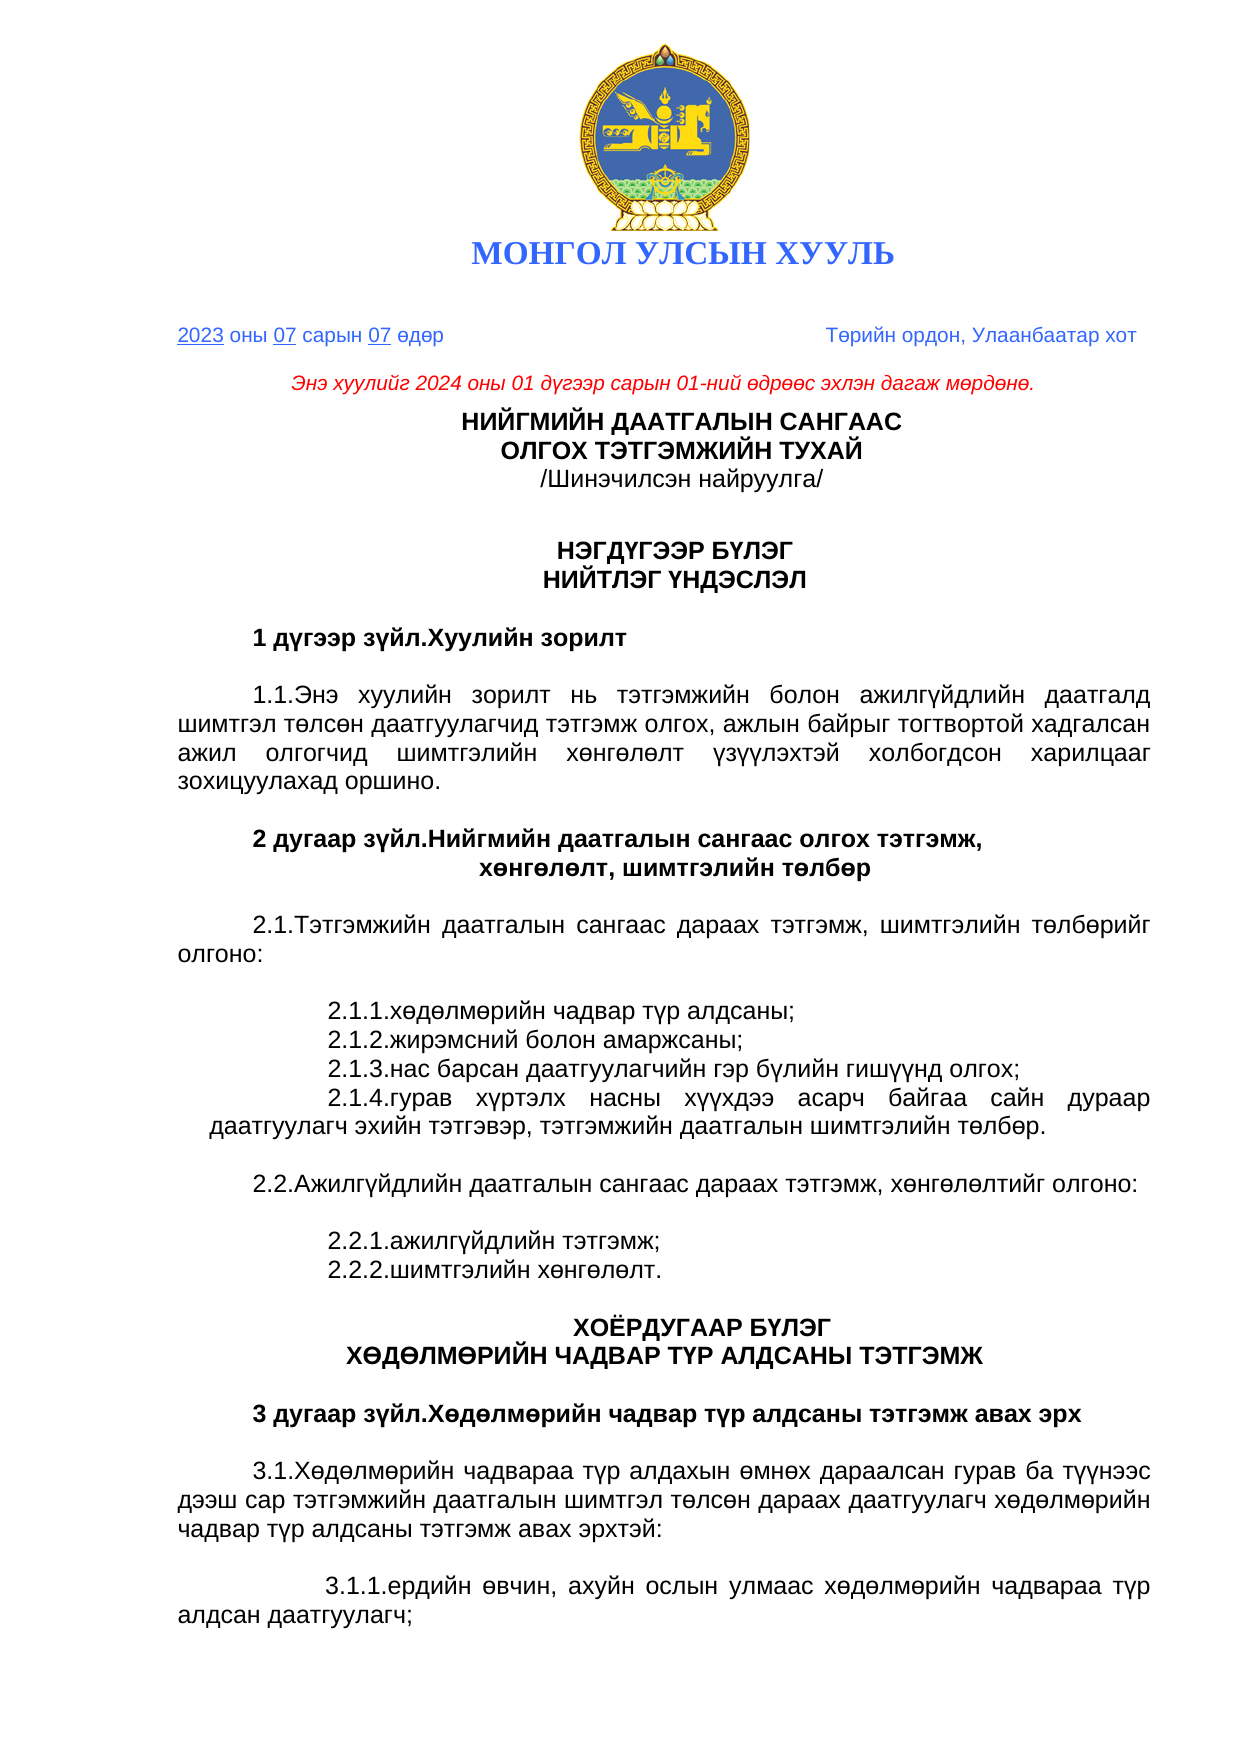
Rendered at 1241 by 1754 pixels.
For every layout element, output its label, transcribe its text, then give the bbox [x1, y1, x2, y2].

text 2 дугаар зүйл.Нийгмийн даатгалын сангаас олгох тэтгэмж, [177, 824, 1152, 852]
text 3.1.Хөдөлмөрийн чадвараа түр алдахын өмнөх дараалсан гурав ба түүнээс дээш сар тэтгэмжийн даатгалын шимтгэл төлсөн дараах даатгуулагч хөдөлмөрийн чадвар түр алдсаны тэтгэмж авах эрхтэй: [177, 1456, 1152, 1542]
text 2.2.2.шимтгэлийн хөнгөлөлт. [209, 1255, 1152, 1284]
text 2.1.2.жирэмсний болон амаржсаны; [209, 1025, 1152, 1054]
text 2.1.3.нас барсан даатгуулагчийн гэр бүлийн гишүүнд олгох; [209, 1054, 1152, 1082]
text НИЙТЛЭГ ҮНДЭСЛЭЛ [177, 565, 1152, 594]
text Энэ хуулийг 2024 оны 01 дүгээр сарын 01-ний өдрөөс эхлэн дагаж мөрдөнө. [177, 371, 1152, 395]
text ОЛГОХ ТЭТГЭМЖИЙН ТУХАЙ [177, 436, 1152, 464]
picture [579, 43, 750, 231]
text хөнгөлөлт, шимтгэлийн төлбөр [177, 852, 1152, 881]
text 2.1.1.хөдөлмөрийн чадвар түр алдсаны; [209, 996, 1152, 1025]
text 2.2.1.ажилгүйдлийн тэтгэмж; [209, 1226, 1152, 1255]
text ХӨДӨЛМӨРИЙН ЧАДВАР ТҮР АЛДСАНЫ ТЭТГЭМЖ [177, 1341, 1152, 1370]
text НИЙГМИЙН ДААТГАЛЫН САНГААС [177, 407, 1152, 436]
text 2.1.4.гурав хүртэлх насны хүүхдээ асарч байгаа сайн дураар даатгуулагч эхийн тэтгэвэр, тэтгэмжийн даатгалын шимтгэлийн төлбөр. [209, 1082, 1152, 1140]
text /Шинэчилсэн найруулга/ [177, 464, 1152, 493]
text ХОЁРДУГААР БҮЛЭГ [177, 1312, 1152, 1341]
text 3 дугаар зүйл.Хөдөлмөрийн чадвар түр алдсаны тэтгэмж авах эрх [177, 1399, 1152, 1427]
text НЭГДҮГЭЭР БҮЛЭГ [177, 536, 1152, 565]
title МОНГОЛ УЛСЫН ХУУЛЬ [177, 233, 1189, 272]
text 2.1.Тэтгэмжийн даатгалын сангаас дараах тэтгэмж, шимтгэлийн төлбөрийг олгоно: [177, 910, 1152, 967]
text 2023 оны 07 сарын 07 өдөр Төрийн ордон, Улаанбаатар хот [177, 323, 1152, 347]
text 1.1.Энэ хуулийн зорилт нь тэтгэмжийн болон ажилгүйдлийн даатгалд шимтгэл төлсөн даатгуулагчид тэтгэмж олгох, ажлын байрыг тогтвортой хадгалсан ажил олгогчид шимтгэлийн хөнгөлөлт үзүүлэхтэй холбогдсон харилцааг зохицуулахад оршино. [177, 680, 1152, 795]
text 1 дүгээр зүйл.Хуулийн зорилт [177, 622, 1152, 651]
text 2.2.Ажилгүйдлийн даатгалын сангаас дараах тэтгэмж, хөнгөлөлтийг олгоно: [177, 1169, 1152, 1197]
text 3.1.1.ердийн өвчин, ахуйн ослын улмаас хөдөлмөрийн чадвараа түр алдсан даатгуулагч; [177, 1571, 1152, 1629]
